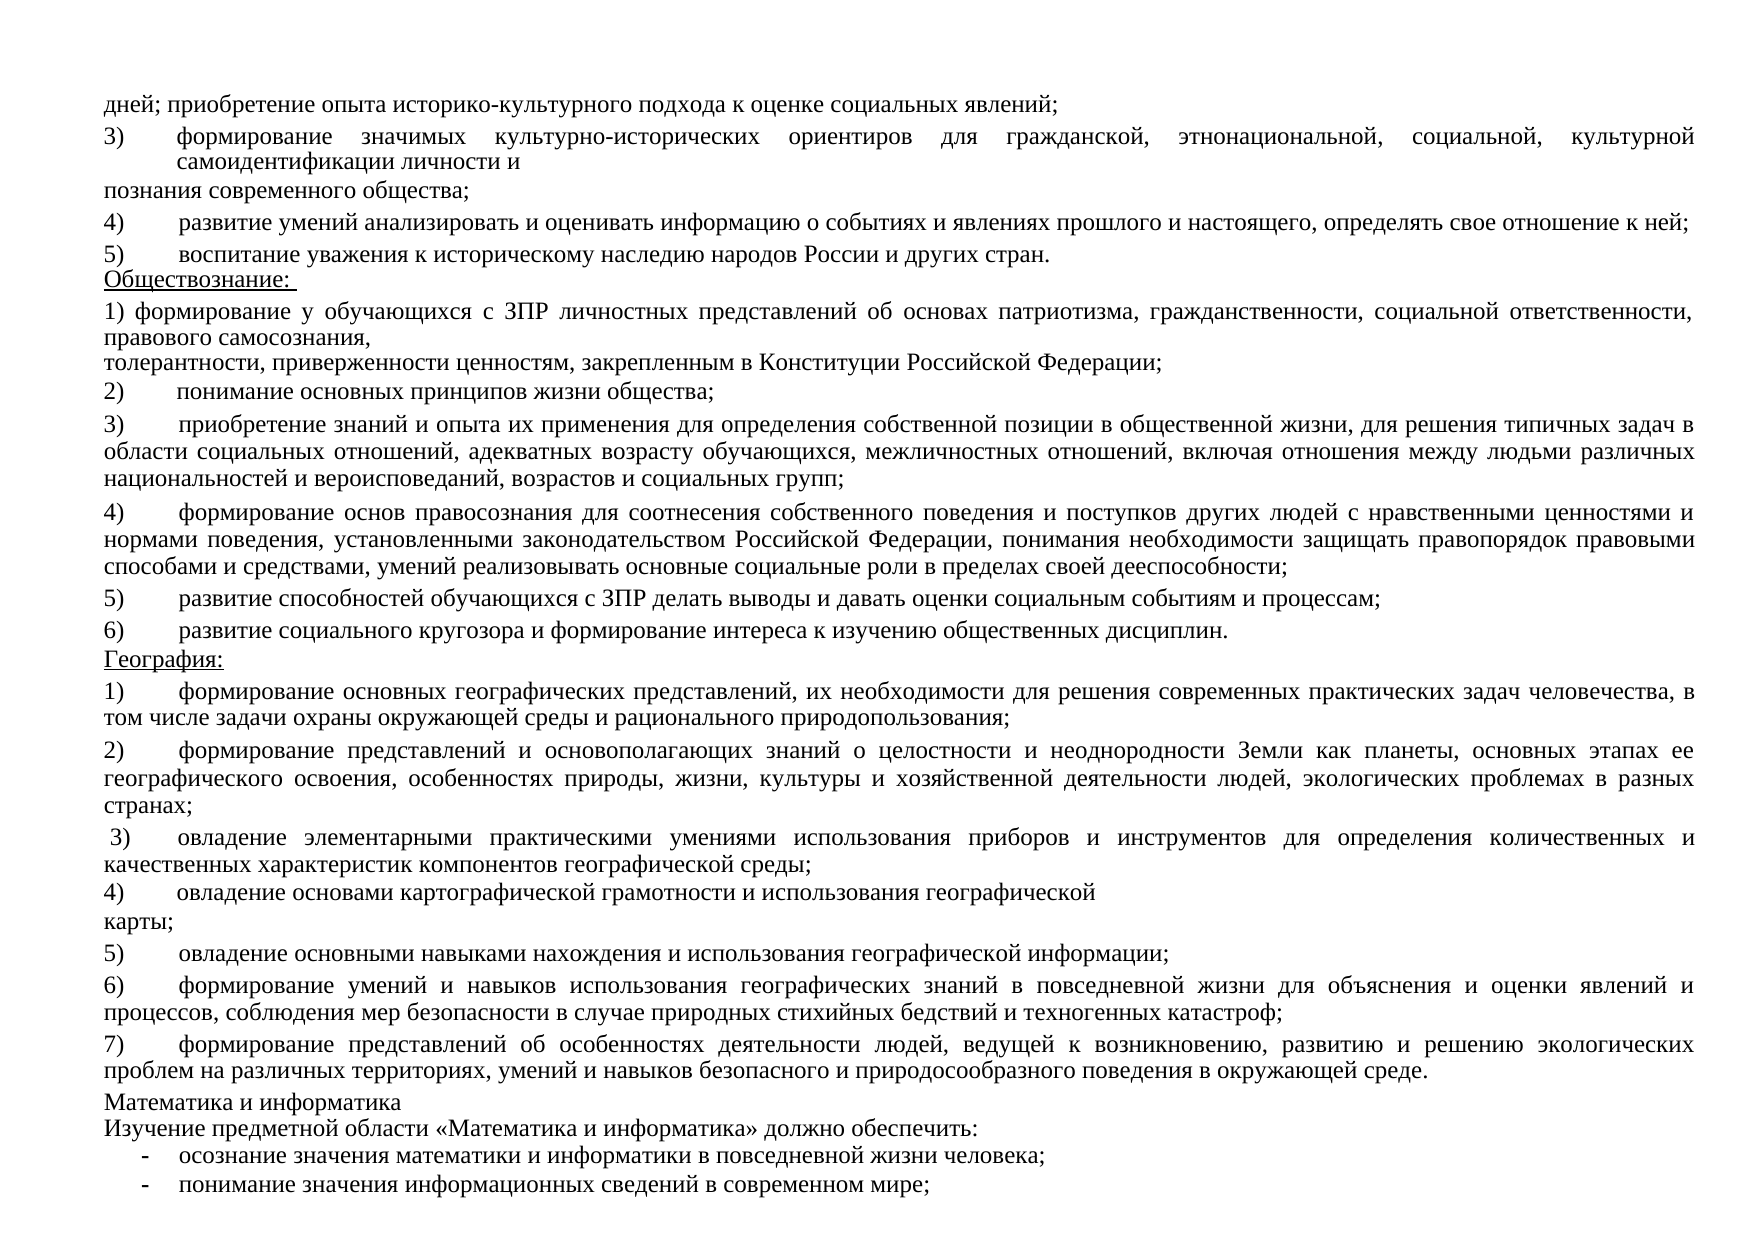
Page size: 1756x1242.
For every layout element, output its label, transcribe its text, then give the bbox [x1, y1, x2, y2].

text Изучение предметной области «Математика и информатика» должно обеспечить: [103, 1116, 1567, 1141]
list развитие социального кругозора и формирование интереса к изучению общественных дисциплин. [103, 618, 1694, 644]
text Обществознание: [103, 267, 1638, 293]
list приобретение знаний и опыта их применения для определения собственной позиции в общественной жизни, для решения типичных задач в области социальных отношений, адекватных возрасту обучающихся, межличностных отношений, включая отношения между людьми различных национальностей и вероисповеданий, возрастов и социальных групп; [103, 411, 1696, 492]
text 1) формирование у обучающихся с ЗПР личностных представлений об основах патриотизма, гражданственности, социальной ответственности, правового самосознания, [103, 299, 1694, 350]
text Математика и информатика [103, 1090, 1567, 1116]
text карты; [103, 906, 1696, 935]
list воспитание уважения к историческому наследию народов России и других стран. [103, 242, 1638, 267]
list овладение основами картографической грамотности и использования географической [103, 877, 1696, 906]
list формирование основных географических представлений, их необходимости для решения современных практических задач человечества, в том числе задачи охраны окружающей среды и рационального природопользования; [103, 678, 1696, 731]
list формирование основ правосознания для соотнесения собственного поведения и поступков других людей с нравственными ценностями и нормами поведения, установленными законодательством Российской Федерации, понимания необходимости защищать правопорядок правовыми способами и средствами, умений реализовывать основные социальные роли в пределах своей дееспособности; [103, 498, 1696, 580]
text толерантности, приверженности ценностям, закрепленным в Конституции Российской Федерации; [103, 350, 1696, 376]
list развитие способностей обучающихся с ЗПР делать выводы и давать оценки социальным событиям и процессам; [103, 586, 1694, 612]
text познания современного общества; [103, 175, 1696, 204]
list формирование представлений об особенностях деятельности людей, ведущей к возникновению, развитию и решению экологических проблем на различных территориях, умений и навыков безопасного и природосообразного поведения в окружающей среде. [103, 1032, 1696, 1084]
text География: [103, 644, 1696, 672]
list формирование умений и навыков использования географических знаний в повседневной жизни для объяснения и оценки явлений и процессов, соблюдения мер безопасности в случае природных стихийных бедствий и техногенных катастроф; [103, 973, 1696, 1026]
list понимание значения информационных сведений в современном мире; [141, 1170, 1696, 1197]
list понимание основных принципов жизни общества; [103, 376, 1696, 405]
list формирование представлений и основополагающих знаний о целостности и неоднородности Земли как планеты, основных этапах ее географического освоения, особенностях природы, жизни, культуры и хозяйственной деятельности людей, экологических проблемах в разных странах; [103, 737, 1696, 818]
list развитие умений анализировать и оценивать информацию о событиях и явлениях прошлого и настоящего, определять свое отношение к ней; [103, 210, 1694, 236]
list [103, 92, 1696, 118]
list осознание значения математики и информатики в повседневной жизни человека; [141, 1142, 1696, 1169]
list формирование значимых культурно-исторических ориентиров для гражданской, этнонациональной, социальной, культурной самоидентификации личности и [103, 124, 1696, 175]
list овладение элементарными практическими умениями использования приборов и инструментов для определения количественных и качественных характеристик компонентов географической среды; [103, 824, 1696, 877]
list овладение основными навыками нахождения и использования географической информации; [103, 941, 1696, 966]
